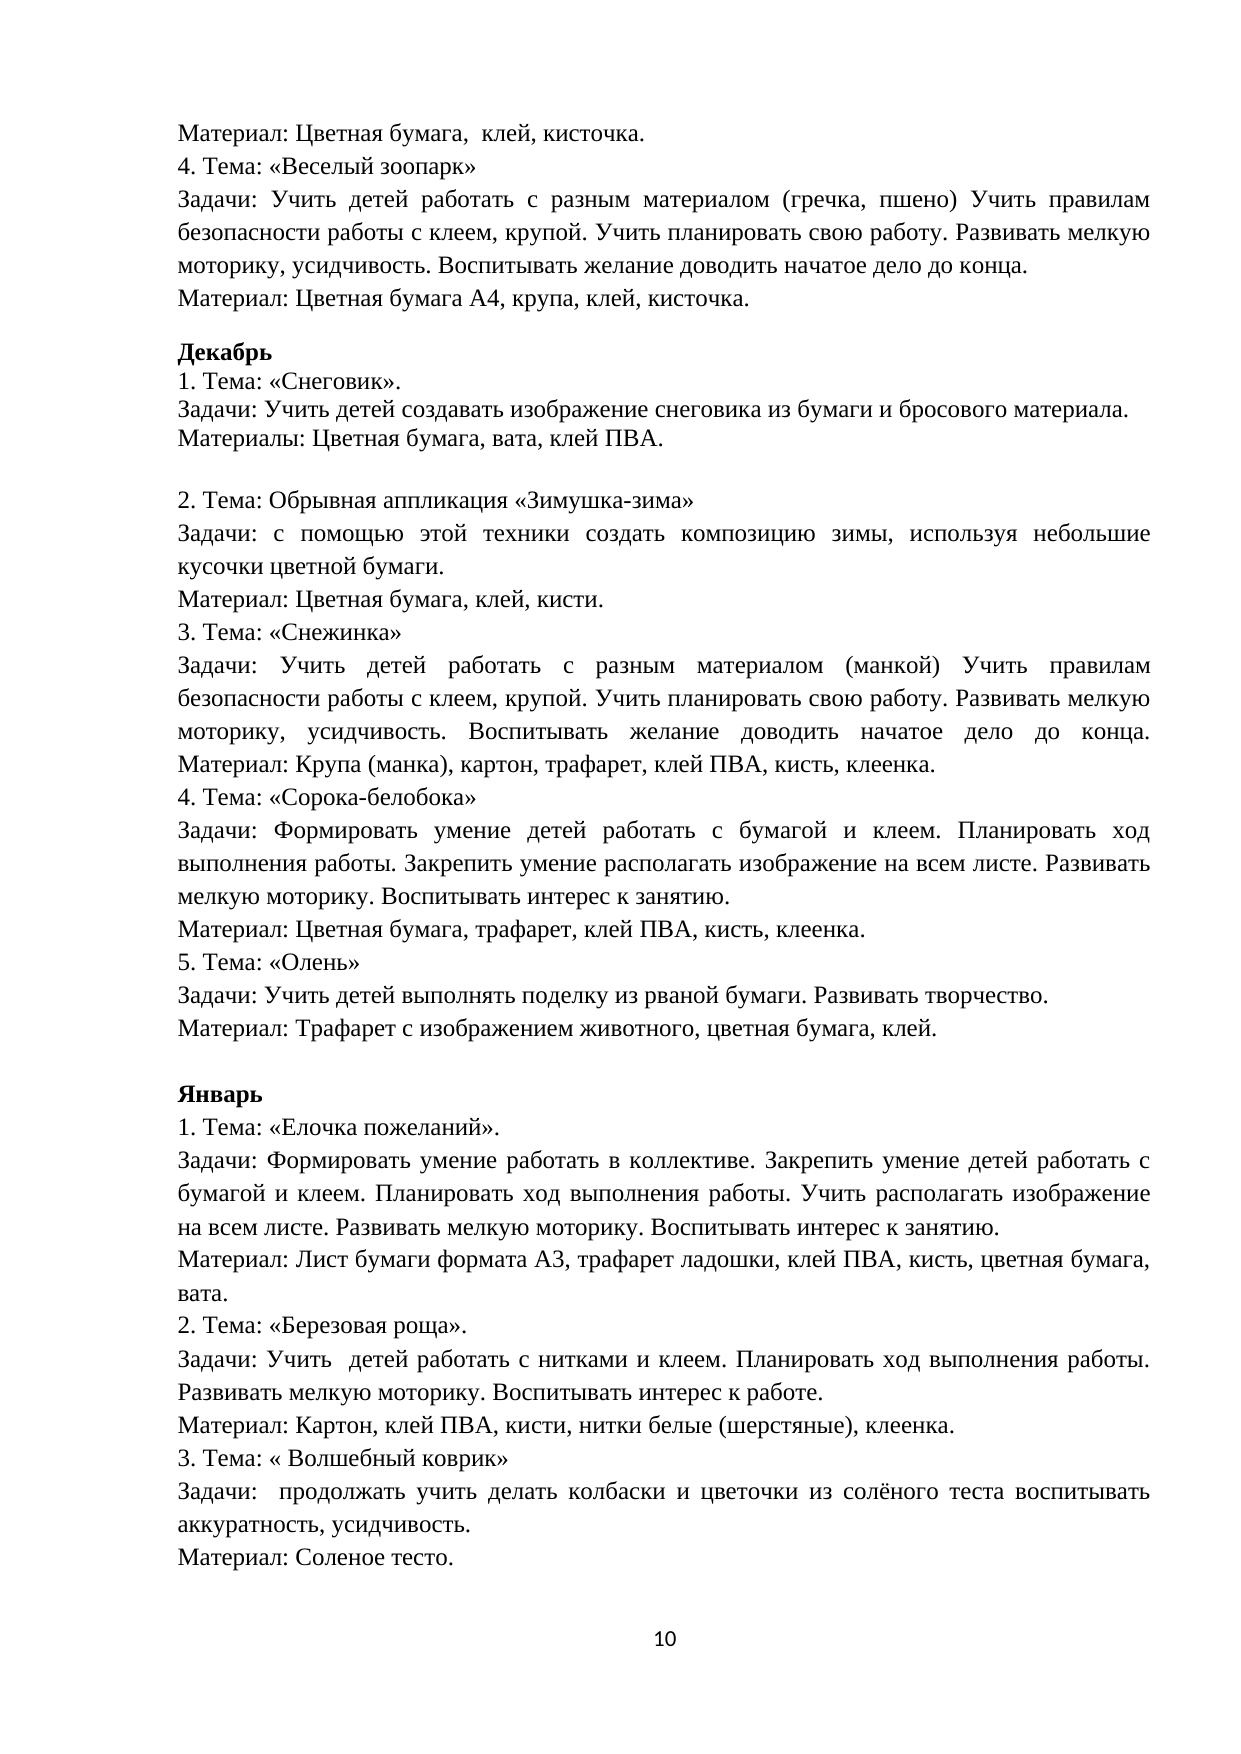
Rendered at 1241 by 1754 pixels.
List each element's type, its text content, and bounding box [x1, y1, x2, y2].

text Материалы: Цветная бумага, вата, клей ПВА. [177, 423, 1152, 452]
text Материал: Соленое тесто. [177, 1542, 1152, 1571]
text Материал: Цветная бумага, клей, кисточка. [177, 118, 1152, 147]
text Задачи: Формировать умение детей работать с бумагой и клеем. Планировать ход выполнения работы. Закрепить умение располагать изображение на всем листе. Развивать мелкую моторику. Воспитывать интерес к занятию. [177, 815, 1152, 910]
text 5. Тема: «Олень» [177, 947, 1152, 976]
text Декабрь [177, 337, 1152, 366]
text Задачи: продолжать учить делать колбаски и цветочки из солёного теста воспитывать аккуратность, усидчивость. [177, 1476, 1152, 1537]
text Задачи: Учить детей создавать изображение снеговика из бумаги и бросового материала. [177, 394, 1152, 423]
text 3. Тема: «Снежинка» [177, 617, 1152, 646]
text Задачи: с помощью этой техники создать композицию зимы, используя небольшие кусочки цветной бумаги. [177, 518, 1152, 580]
text 4. Тема: «Сорока-белобока» [177, 782, 1152, 811]
text Материал: Трафарет с изображением животного, цветная бумага, клей. [177, 1013, 1152, 1042]
text 3. Тема: « Волшебный коврик» [177, 1443, 1152, 1471]
text 1. Тема: «Снеговик». [177, 366, 1152, 394]
text 2. Тема: Обрывная аппликация «Зимушка-зима» [177, 485, 1152, 514]
text Задачи: Формировать умение работать в коллективе. Закрепить умение детей работать с бумагой и клеем. Планировать ход выполнения работы. Учить располагать изображение на всем листе. Развивать мелкую моторику. Воспитывать интерес к занятию. [177, 1146, 1152, 1240]
text Материал: Лист бумаги формата А3, трафарет ладошки, клей ПВА, кисть, цветная бумага, вата. [177, 1244, 1152, 1306]
text Материал: Цветная бумага, трафарет, клей ПВА, кисть, клеенка. [177, 914, 1152, 943]
text Задачи: Учить детей выполнять поделку из рваной бумаги. Развивать творчество. [177, 980, 1152, 1009]
text 4. Тема: «Веселый зоопарк» [177, 151, 1152, 180]
text 2. Тема: «Березовая роща». [177, 1311, 1152, 1339]
text Материал: Картон, клей ПВА, кисти, нитки белые (шерстяные), клеенка. [177, 1410, 1152, 1438]
text Материал: Цветная бумага, клей, кисти. [177, 584, 1152, 613]
text Январь [177, 1079, 1152, 1108]
text Задачи: Учить детей работать с разным материалом (гречка, пшено) Учить правилам безопасности работы с клеем, крупой. Учить планировать свою работу. Развивать мелкую моторику, усидчивость. Воспитывать желание доводить начатое дело до конца. [177, 184, 1152, 279]
text Задачи: Учить детей работать с нитками и клеем. Планировать ход выполнения работы. Развивать мелкую моторику. Воспитывать интерес к работе. [177, 1344, 1152, 1405]
text 1. Тема: «Елочка пожеланий». [177, 1112, 1152, 1141]
text Материал: Цветная бумага А4, крупа, клей, кисточка. [177, 283, 1152, 312]
text Задачи: Учить детей работать с разным материалом (манкой) Учить правилам безопасности работы с клеем, крупой. Учить планировать свою работу. Развивать мелкую моторику, усидчивость. Воспитывать желание доводить начатое дело до конца. Материал: Крупа (манка), картон, трафарет, клей ПВА, кисть, клеенка. [177, 650, 1152, 778]
